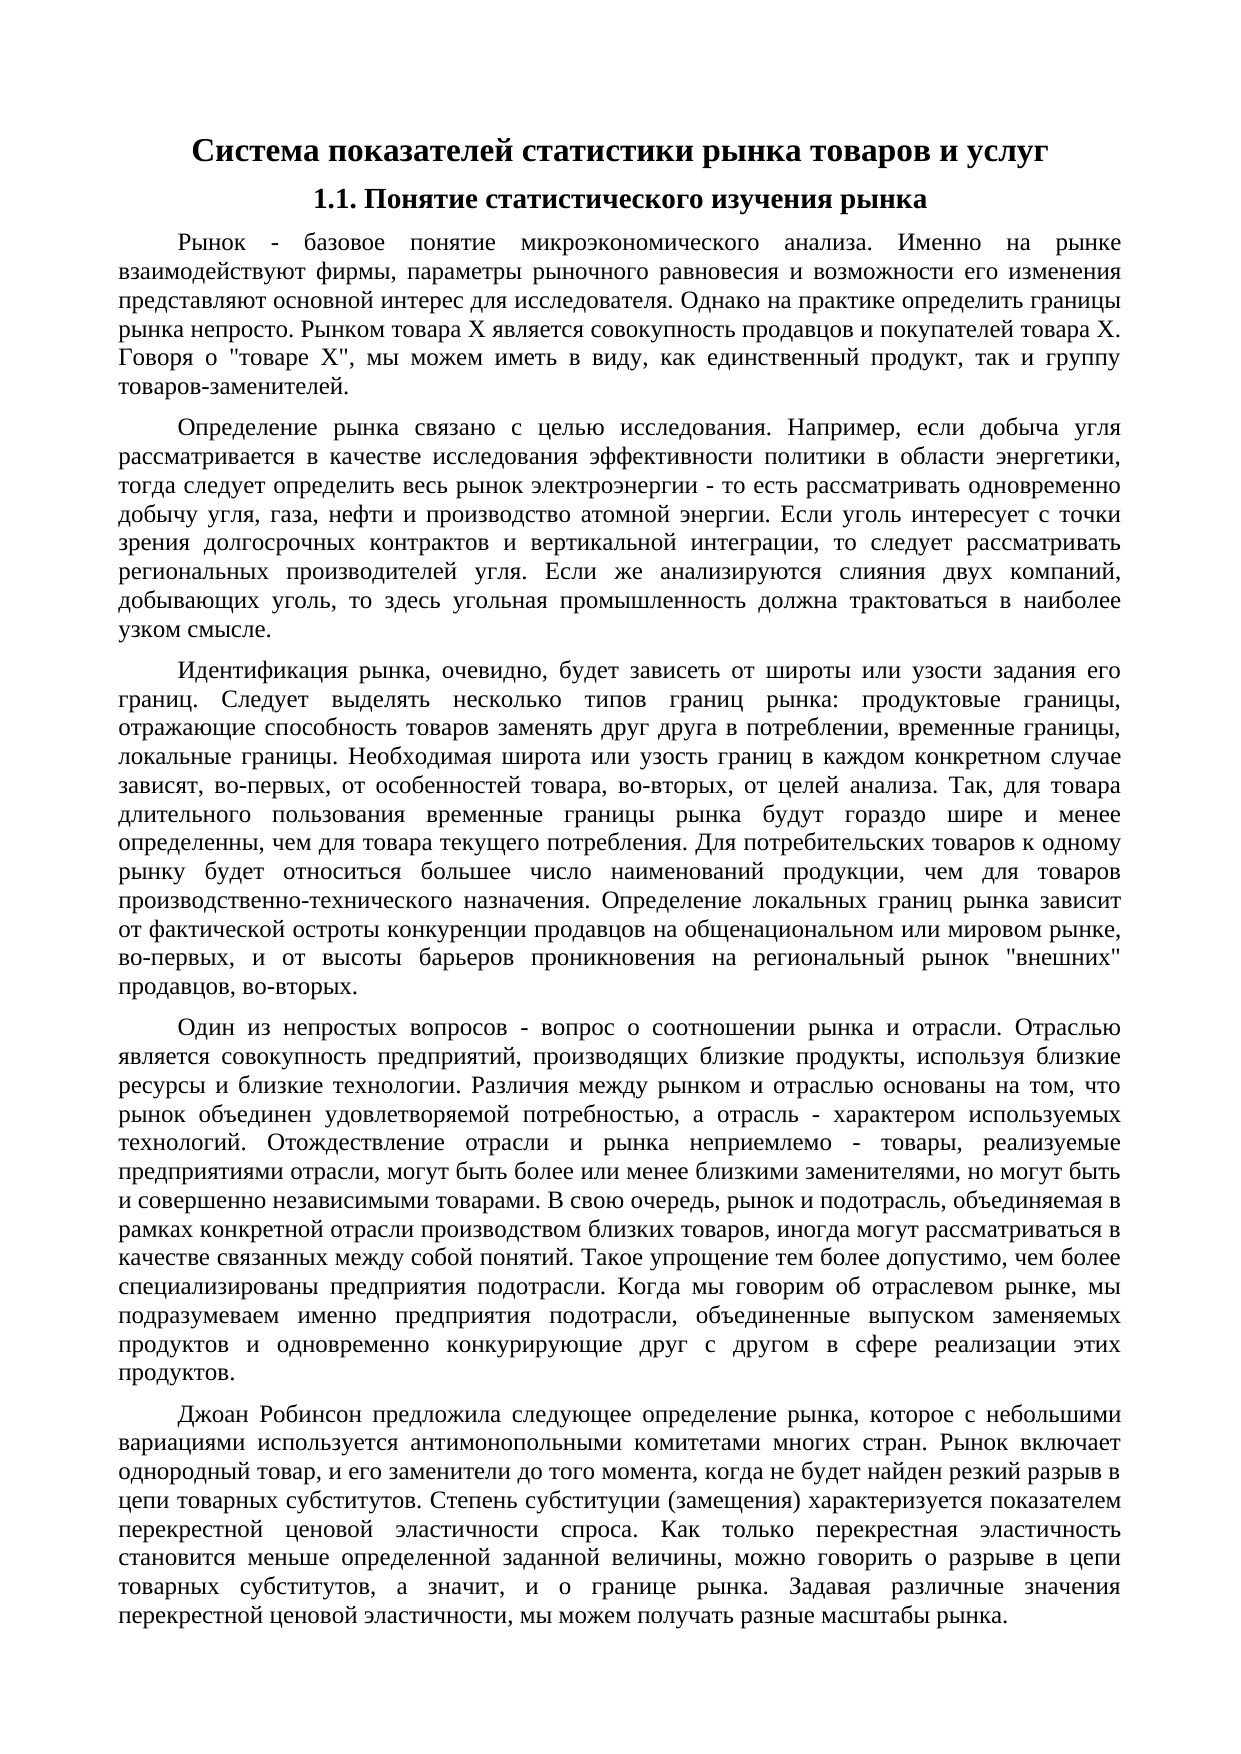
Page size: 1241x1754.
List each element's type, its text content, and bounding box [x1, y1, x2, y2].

text Джоан Робинсон предложила следующее определение рынка, которое с небольшими вариациями используется антимонопольными комитетами многих стран. Рынок включает однородный товар, и его заменители до того момента, когда не будет найден резкий разрыв в цепи товарных субститутов. Степень субституции (замещения) характеризуется показателем перекрестной ценовой эластичности спроса. Как только перекрестная эластичность становится меньше определенной заданной величины, можно говорить о разрыве в цепи товарных субститутов, а значит, и о границе рынка. Задавая различные значения перекрестной ценовой эластичности, мы можем получать разные масштабы рынка. [118, 1399, 1122, 1629]
text Система показателей статистики рынка товаров и услуг [118, 131, 1122, 169]
text Один из непростых вопросов - вопрос о соотношении рынка и отрасли. Отраслью является совокупность предприятий, производящих близкие продукты, используя близкие ресурсы и близкие технологии. Различия между рынком и отраслью основаны на том, что рынок объединен удовлетворяемой потребностью, а отрасль - характером используемых технологий. Отождествление отрасли и рынка неприемлемо - товары, реализуемые предприятиями отрасли, могут быть более или менее близкими заменителями, но могут быть и совершенно независимыми товарами. В свою очередь, рынок и подотрасль, объединяемая в рамках конкретной отрасли производством близких товаров, иногда могут рассматриваться в качестве связанных между собой понятий. Такое упрощение тем более допустимо, чем более специализированы предприятия подотрасли. Когда мы говорим об отраслевом рынке, мы подразумеваем именно предприятия подотрасли, объединенные выпуском заменяемых продуктов и одновременно конкурирующие друг с другом в сфере реализации этих продуктов. [118, 1012, 1122, 1386]
text Рынок - базовое понятие микроэкономического анализа. Именно на рынке взаимодействуют фирмы, параметры рыночного равновесия и возможности его изменения представляют основной интерес для исследователя. Однако на практике определить границы рынка непросто. Рынком товара Х является совокупность продавцов и покупателей товара X. Говоря о "товаре X", мы можем иметь в виду, как единственный продукт, так и группу товаров-заменителей. [118, 227, 1122, 400]
text Идентификация рынка, очевидно, будет зависеть от широты или узости задания его границ. Следует выделять несколько типов границ рынка: продуктовые границы, отражающие способность товаров заменять друг друга в потреблении, временные границы, локальные границы. Необходимая широта или узость границ в каждом конкретном случае зависят, во-первых, от особенностей товара, во-вторых, от целей анализа. Так, для товара длительного пользования временные границы рынка будут гораздо шире и менее определенны, чем для товара текущего потребления. Для потребительских товаров к одному рынку будет относиться большее число наименований продукции, чем для товаров производственно-технического назначения. Определение локальных границ рынка зависит от фактической остроты конкуренции продавцов на общенациональном или мировом рынке, во-первых, и от высоты барьеров проникновения на региональный рынок "внешних" продавцов, во-вторых. [118, 655, 1122, 1000]
text Определение рынка связано с целью исследования. Например, если добыча угля рассматривается в качестве исследования эффективности политики в области энергетики, тогда следует определить весь рынок электроэнергии - то есть рассматривать одновременно добычу угля, газа, нефти и производство атомной энергии. Если уголь интересует с точки зрения долгосрочных контрактов и вертикальной интеграции, то следует рассматривать региональных производителей угля. Если же анализируются слияния двух компаний, добывающих уголь, то здесь угольная промышленность должна трактоваться в наиболее узком смысле. [118, 412, 1122, 642]
text 1.1. Понятие статистического изучения рынка [118, 181, 1122, 215]
